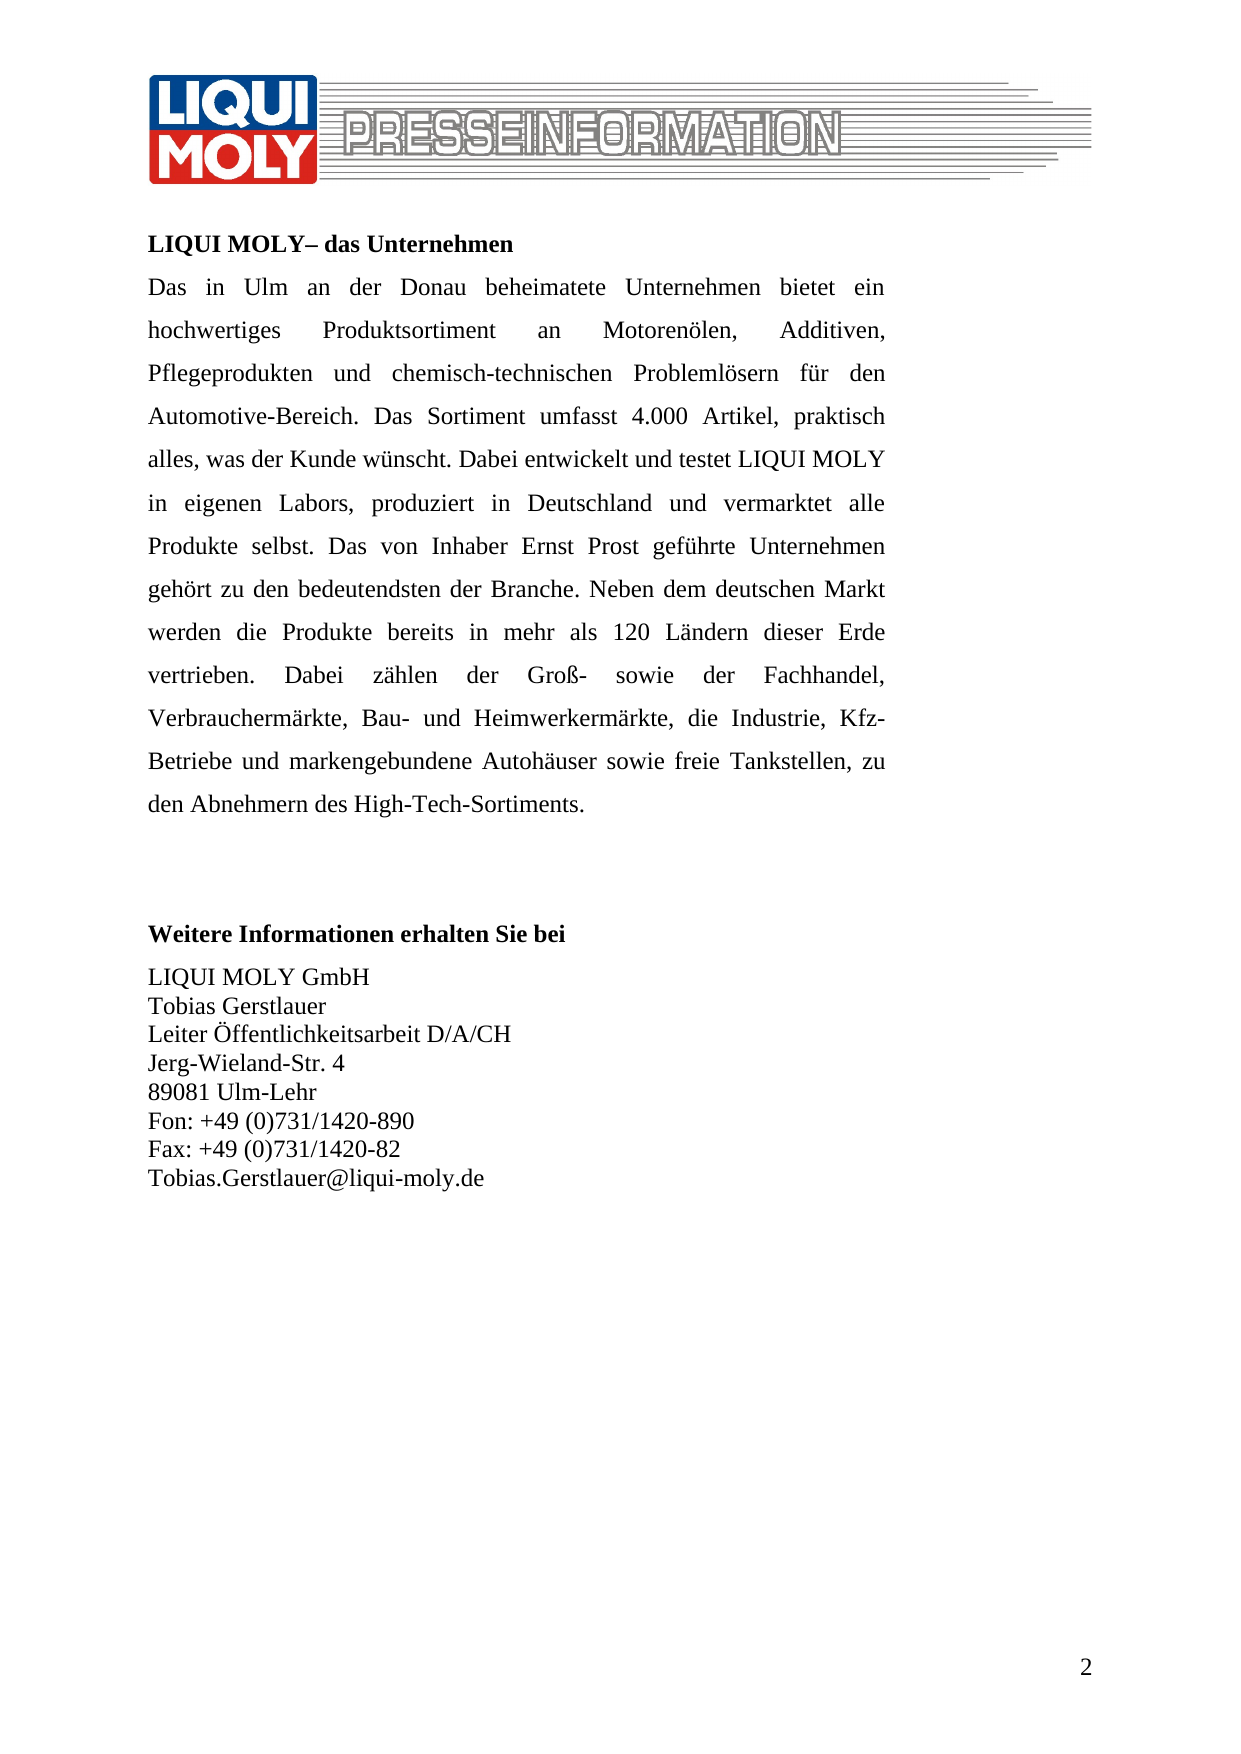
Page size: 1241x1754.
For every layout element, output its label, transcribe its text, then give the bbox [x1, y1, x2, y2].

text LIQUI MOLY– das Unternehmen [148, 229, 886, 258]
text Leiter Öffentlichkeitsarbeit D/A/CH [148, 1019, 879, 1048]
text LIQUI MOLY GmbH [148, 962, 879, 991]
text 89081 Ulm-Lehr [148, 1077, 879, 1106]
text Tobias Gerstlauer [148, 991, 879, 1019]
text Tobias.Gerstlauer@liqui-moly.de [148, 1163, 1093, 1192]
text Weitere Informationen erhalten Sie bei [148, 919, 879, 948]
text Jerg-Wieland-Str. 4 [148, 1048, 879, 1077]
text Fax: +49 (0)731/1420-82 [148, 1134, 879, 1163]
picture [147, 73, 1092, 186]
text Das in Ulm an der Donau beheimatete Unternehmen bietet ein hochwertiges Produktsortiment an Motorenölen, Additiven, Pflegeprodukten und chemisch-technischen Problemlösern für den Automotive-Bereich. Das Sortiment umfasst 4.000 Artikel, praktisch alles, was der Kunde wünscht. Dabei entwickelt und testet LIQUI MOLY in eigenen Labors, produziert in Deutschland und vermarktet alle Produkte selbst. Das von Inhaber Ernst Prost geführte Unternehmen gehört zu den bedeutendsten der Branche. Neben dem deutschen Markt werden die Produkte bereits in mehr als 120 Ländern dieser Erde vertrieben. Dabei zählen der Groß- sowie der Fachhandel, Verbrauchermärkte, Bau- und Heimwerkermärkte, die Industrie, Kfz-Betriebe und markengebundene Autohäuser sowie freie Tankstellen, zu den Abnehmern des High-Tech-Sortiments. [148, 272, 886, 818]
text Fon: +49 (0)731/1420-890 [148, 1106, 879, 1134]
